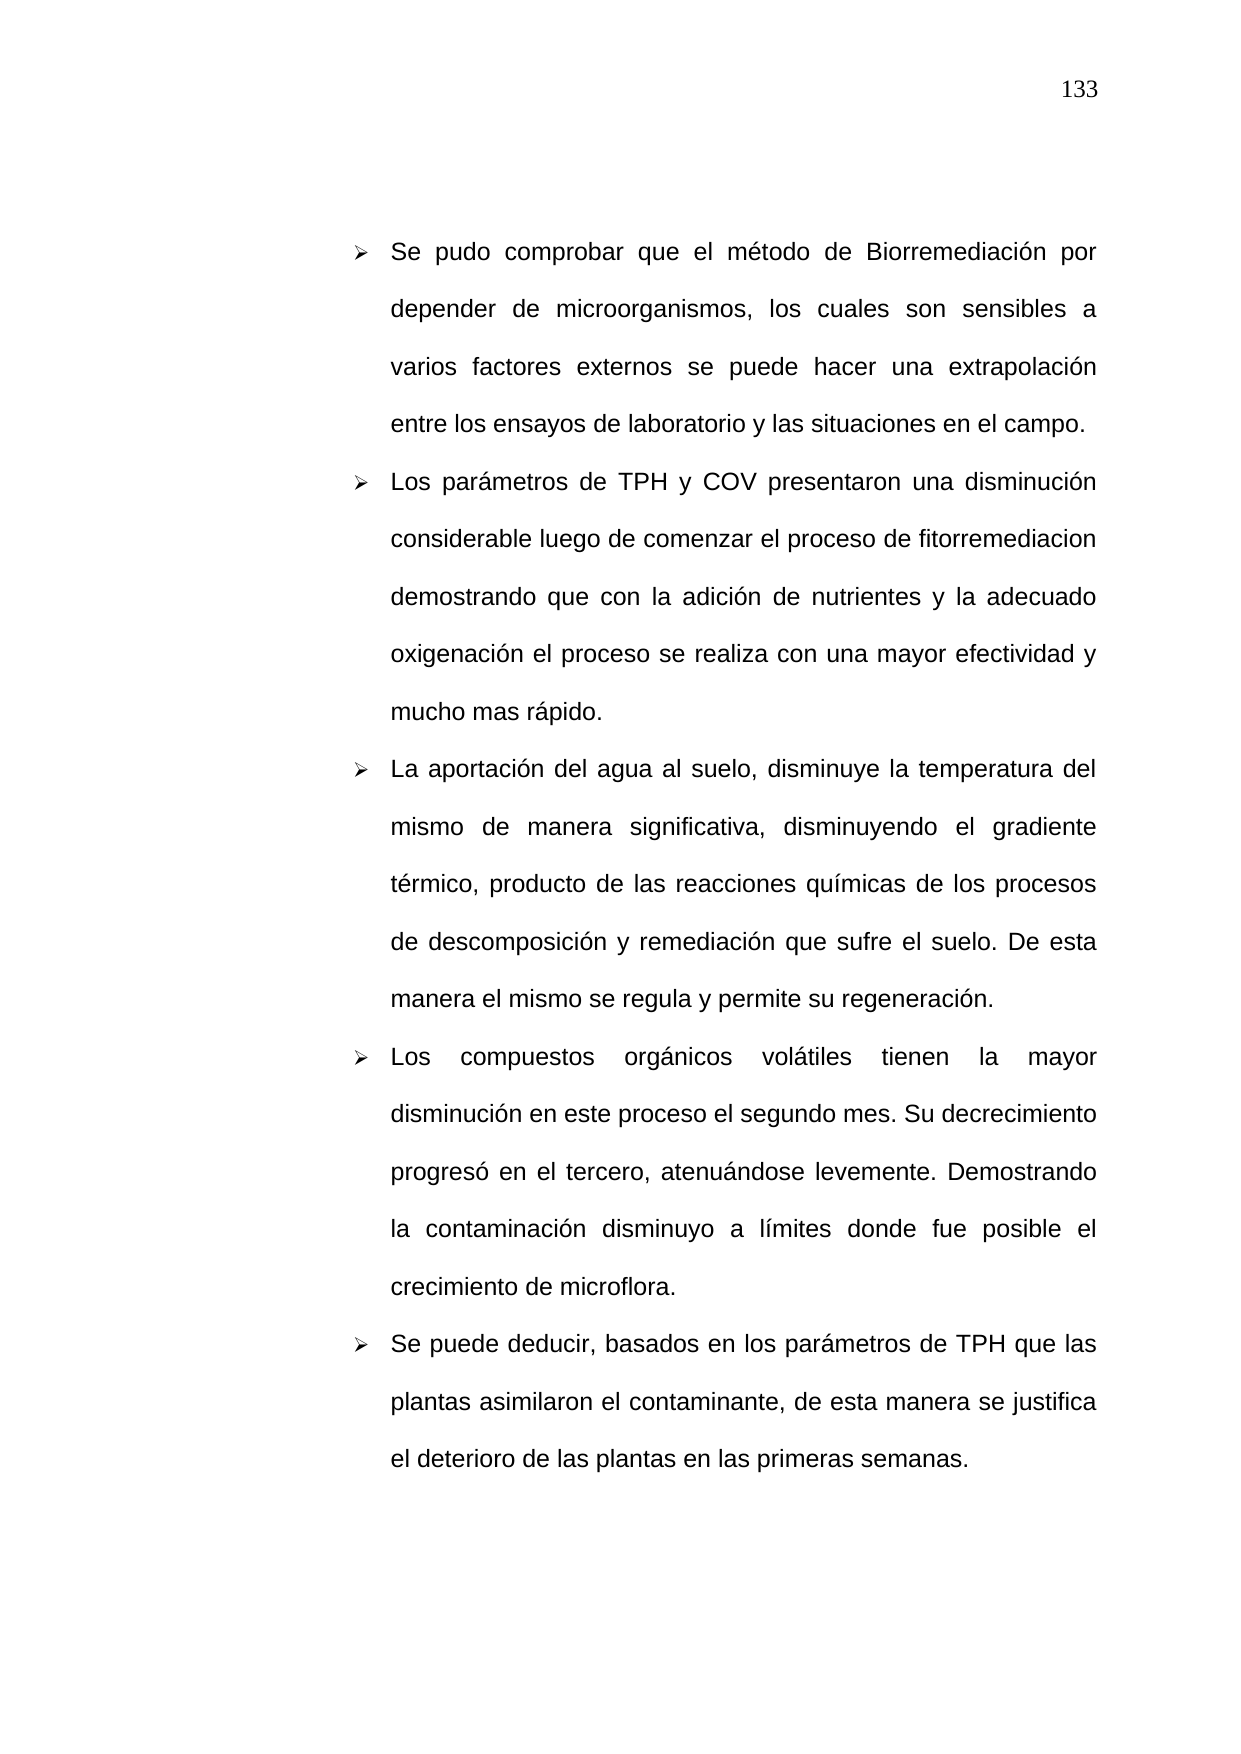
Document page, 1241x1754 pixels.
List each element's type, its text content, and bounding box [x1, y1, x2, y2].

list Los parámetros de TPH y COV presentaron una disminución considerable luego de comenzar el proceso de fitorremediacion demostrando que con la adición de nutrientes y la adecuado oxigenación el proceso se realiza con una mayor efectividad y mucho mas rápido. [353, 467, 1098, 726]
list Se puede deducir, basados en los parámetros de TPH que las plantas asimilaron el contaminante, de esta manera se justifica el deterioro de las plantas en las primeras semanas. [353, 1329, 1098, 1473]
list La aportación del agua al suelo, disminuye la temperatura del mismo de manera significativa, disminuyendo el gradiente térmico, producto de las reacciones químicas de los procesos de descomposición y remediación que sufre el suelo. De esta manera el mismo se regula y permite su regeneración. [353, 754, 1098, 1013]
list Se pudo comprobar que el método de Biorremediación por depender de microorganismos, los cuales son sensibles a varios factores externos se puede hacer una extrapolación entre los ensayos de laboratorio y las situaciones en el campo. [353, 237, 1098, 438]
list Los compuestos orgánicos volátiles tienen la mayor disminución en este proceso el segundo mes. Su decrecimiento progresó en el tercero, atenuándose levemente. Demostrando la contaminación disminuyo a límites donde fue posible el crecimiento de microflora. [353, 1042, 1098, 1301]
